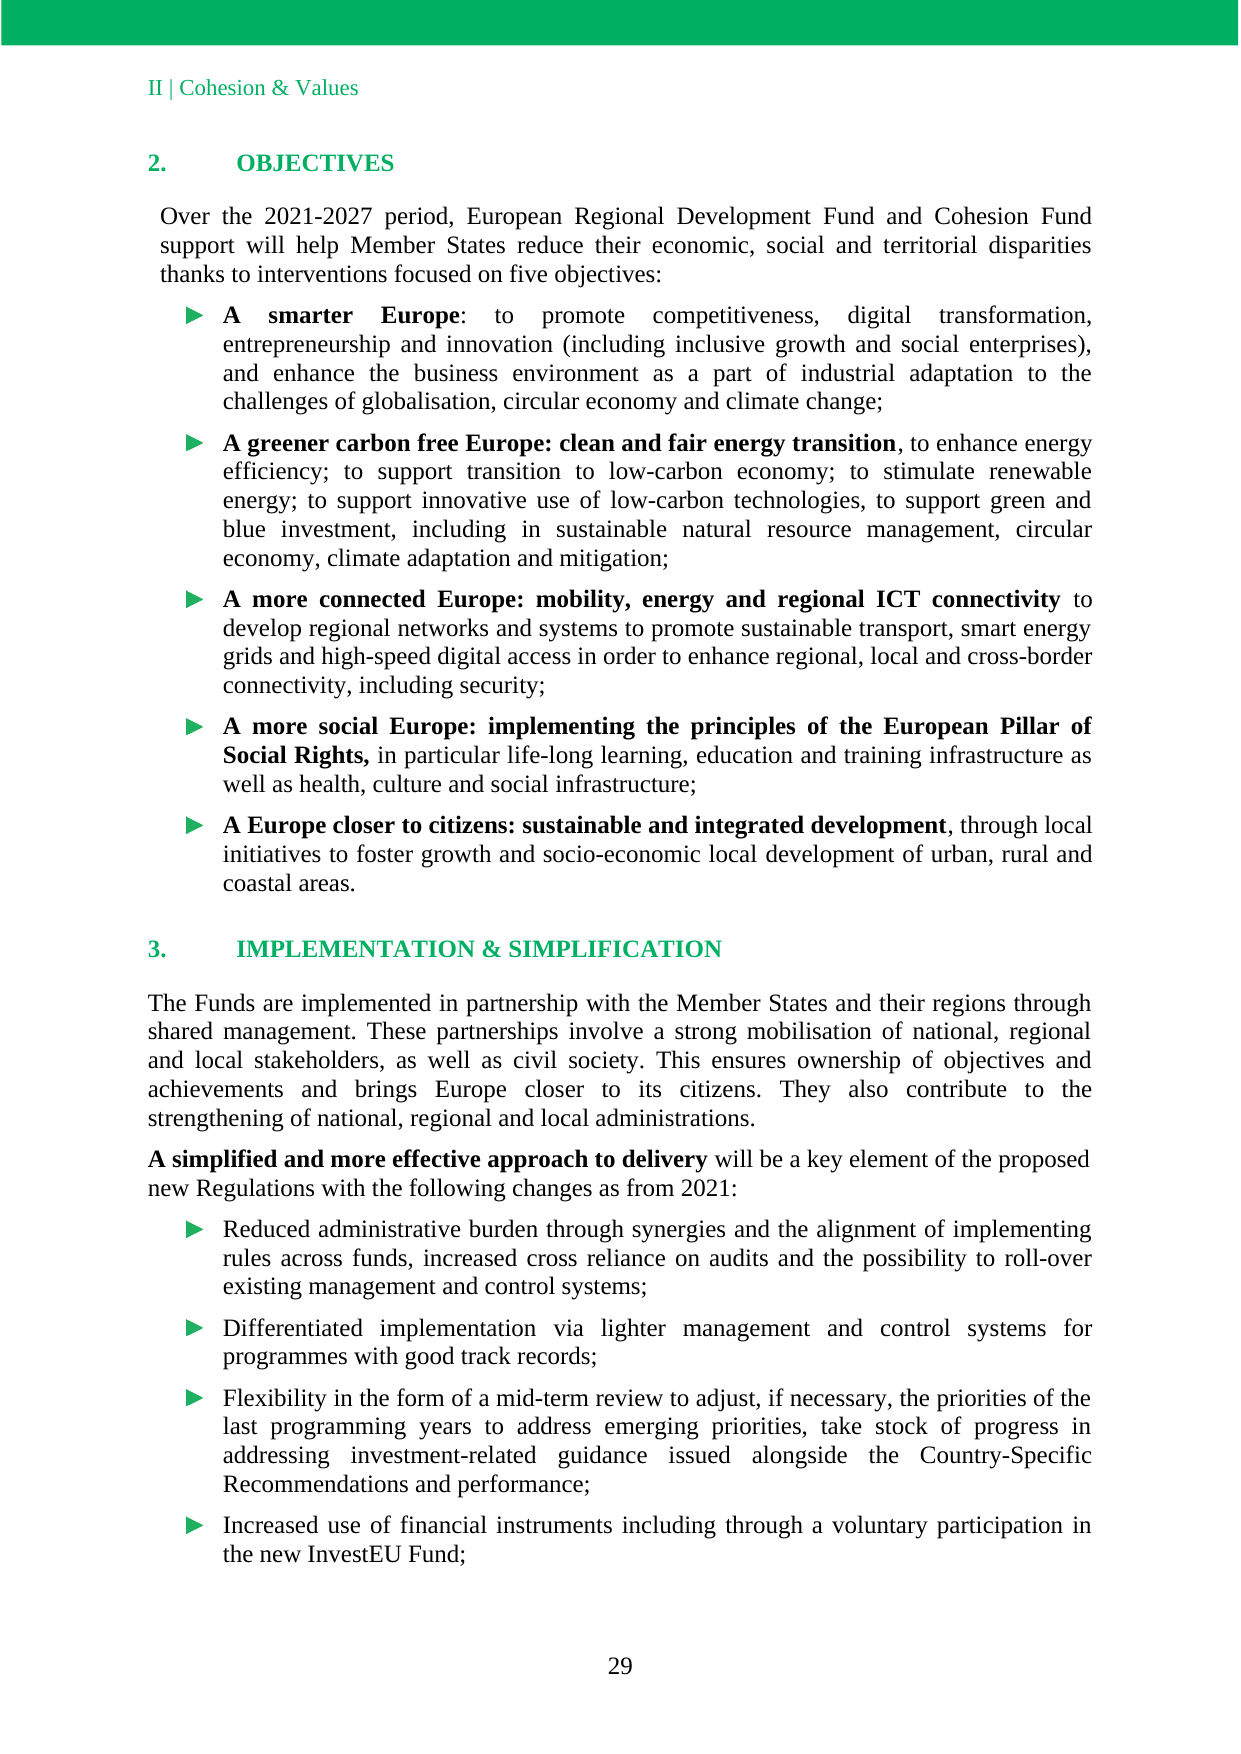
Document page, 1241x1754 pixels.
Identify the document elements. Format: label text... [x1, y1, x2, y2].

list Flexibility in the form of a mid-term review to adjust, if necessary, the priorities of the last programming years to address emerging priorities, take stock of progress in addressing investment-related guidance issued alongside the Country-Specific Recommendations and performance; [185, 1383, 1093, 1498]
text A simplified and more effective approach to delivery will be a key element of the proposed new Regulations with the following changes as from 2021: [148, 1144, 1093, 1201]
list Differentiated implementation via lighter management and control systems for programmes with good track records; [185, 1313, 1093, 1370]
list A Europe closer to citizens: sustainable and integrated development, through local initiatives to foster growth and socio-economic local development of urban, rural and coastal areas. [185, 810, 1093, 896]
picture [186, 1389, 203, 1406]
text The Funds are implemented in partnership with the Member States and their regions through shared management. These partnerships involve a strong mobilisation of national, regional and local stakeholders, as well as civil society. This ensures ownership of objectives and achievements and brings Europe closer to its citizens. They also contribute to the strengthening of national, regional and local administrations. [148, 988, 1093, 1131]
picture [186, 816, 203, 834]
list A greener carbon free Europe: clean and fair energy transition, to enhance energy efficiency; to support transition to low-carbon economy; to stimulate renewable energy; to support innovative use of low-carbon technologies, to support green and blue investment, including in sustainable natural resource management, circular economy, climate adaptation and mitigation; [185, 428, 1093, 571]
list Increased use of financial instruments including through a voluntary participation in the new InvestEU Fund; [185, 1510, 1093, 1568]
picture [186, 434, 203, 451]
picture [186, 1220, 203, 1238]
picture [186, 1319, 203, 1336]
list A more connected Europe: mobility, energy and regional ICT connectivity to develop regional networks and systems to promote sustainable transport, smart energy grids and high-speed digital access in order to enhance regional, local and cross-border connectivity, including security; [185, 584, 1093, 699]
list A more social Europe: implementing the principles of the European Pillar of Social Rights, in particular life-long learning, education and training infrastructure as well as health, culture and social infrastructure; [185, 711, 1093, 798]
list OBJECTIVES [148, 148, 1093, 176]
picture [186, 306, 203, 324]
list A smarter Europe: to promote competitiveness, digital transformation, entrepreneurship and innovation (including inclusive growth and social enterprises), and enhance the business environment as a part of industrial adaptation to the challenges of globalisation, circular economy and climate change; [185, 300, 1093, 415]
picture [186, 1516, 203, 1534]
list Reduced administrative burden through synergies and the alignment of implementing rules across funds, increased cross reliance on audits and the possibility to roll-over existing management and control systems; [185, 1214, 1093, 1300]
picture [186, 590, 203, 608]
list IMPLEMENTATION & SIMPLIFICATION [148, 934, 1093, 963]
text Over the 2021-2027 period, European Regional Development Fund and Cohesion Fund support will help Member States reduce their economic, social and territorial disparities thanks to interventions focused on five objectives: [160, 201, 1093, 288]
picture [186, 718, 203, 735]
